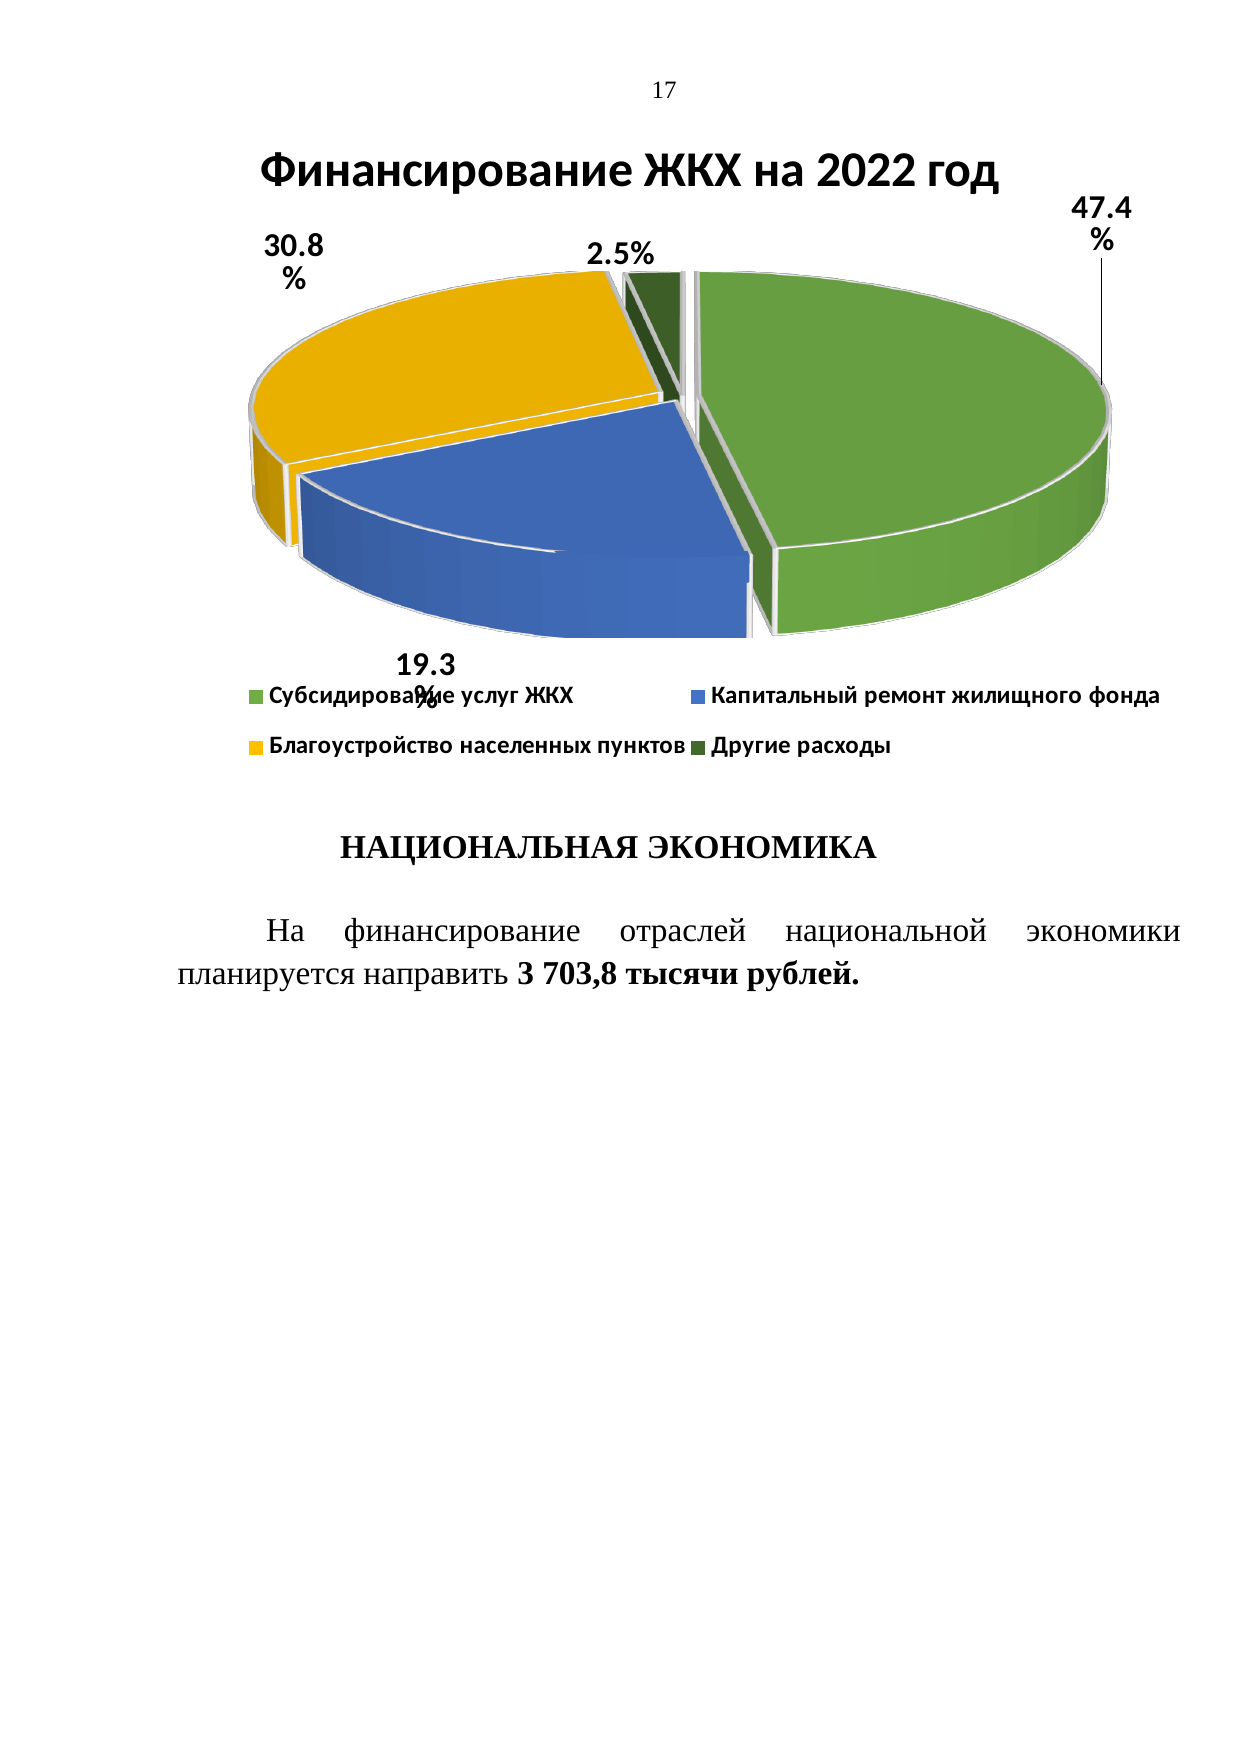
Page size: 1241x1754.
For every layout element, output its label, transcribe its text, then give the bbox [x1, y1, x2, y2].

text НАЦИОНАЛЬНАЯ ЭКОНОМИКА [295, 827, 1181, 866]
text На финансирование отраслей национальной экономики планируется направить 3 703,8 тысячи рублей. [177, 910, 1181, 991]
